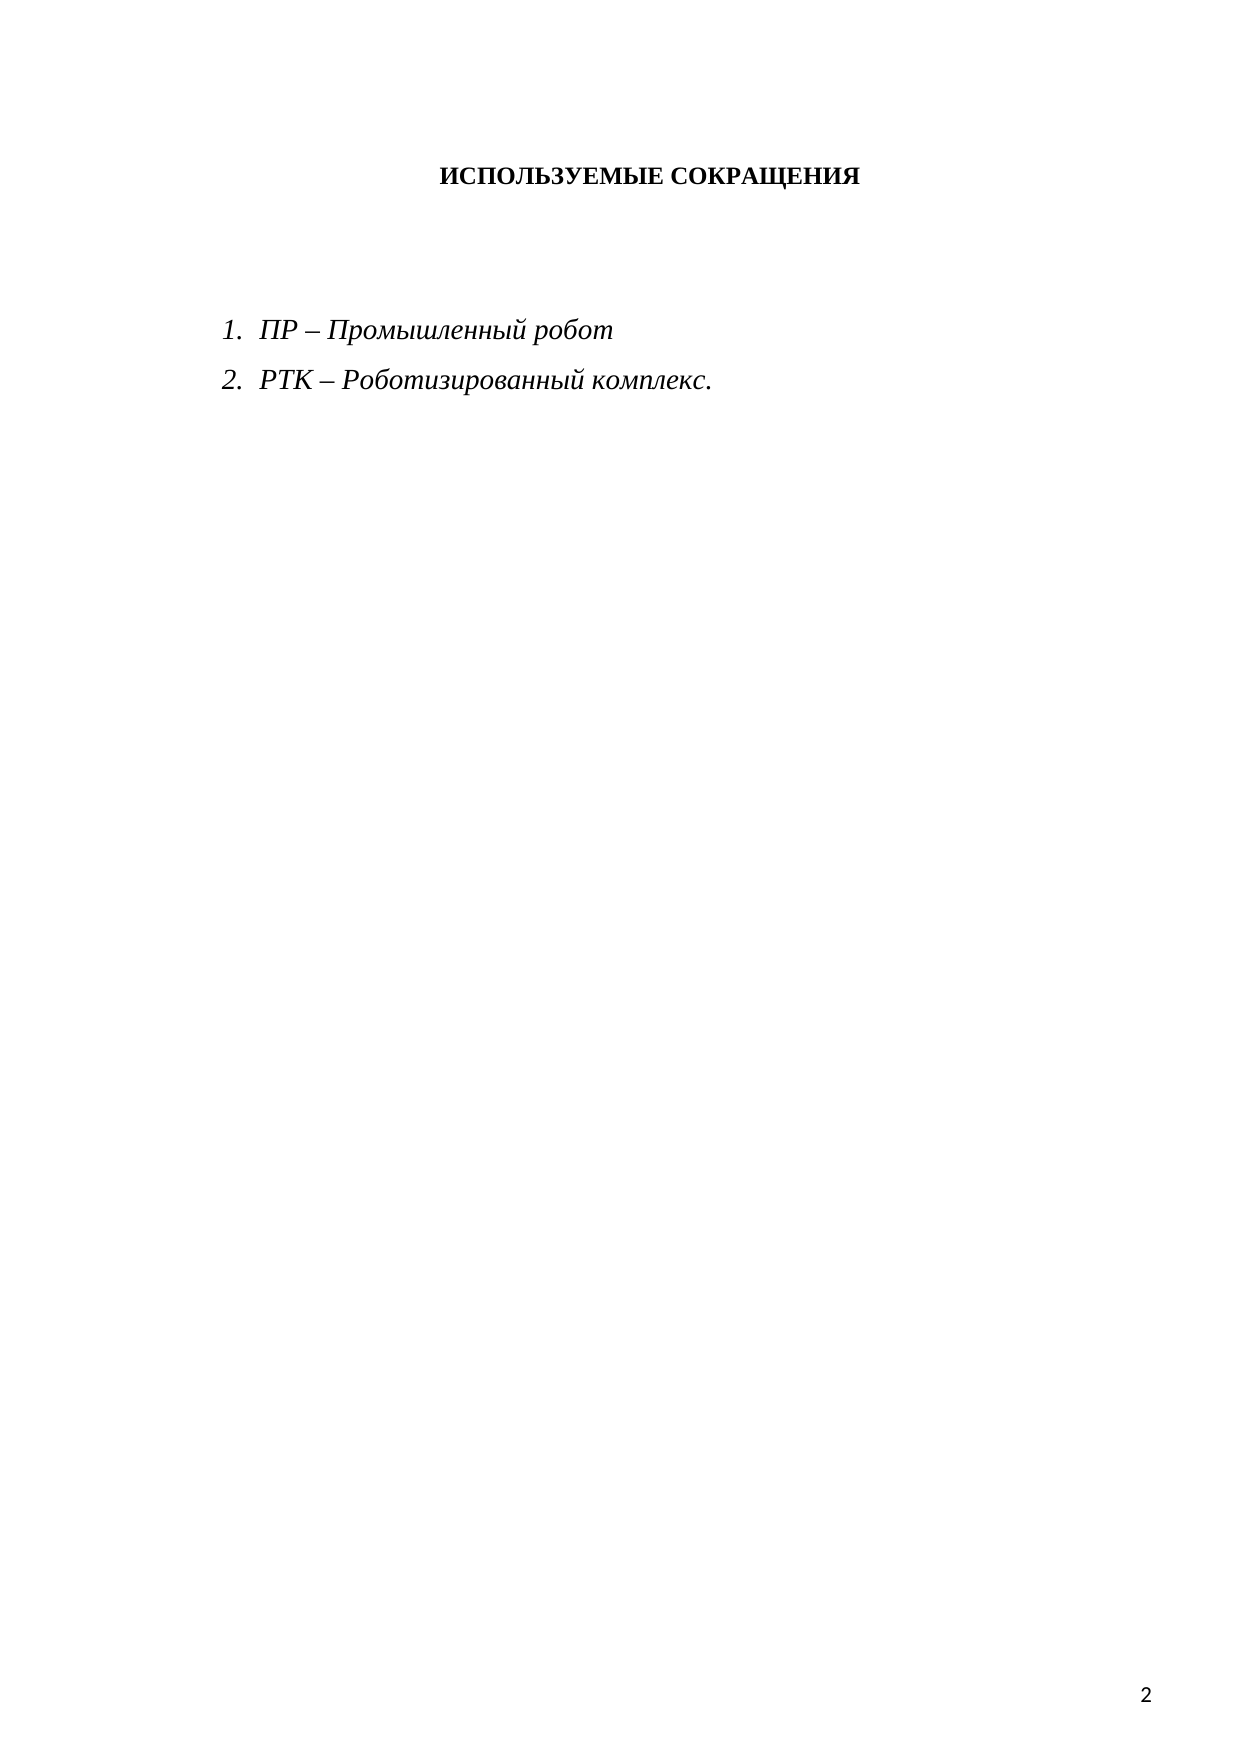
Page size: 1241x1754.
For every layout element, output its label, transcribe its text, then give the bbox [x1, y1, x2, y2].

list РТК – Роботизированный комплекс. [222, 362, 1152, 396]
list ИСПОЛЬЗУЕМЫЕ СОКРАЩЕНИЯ [148, 161, 1152, 190]
list ПР – Промышленный робот [222, 312, 1152, 346]
